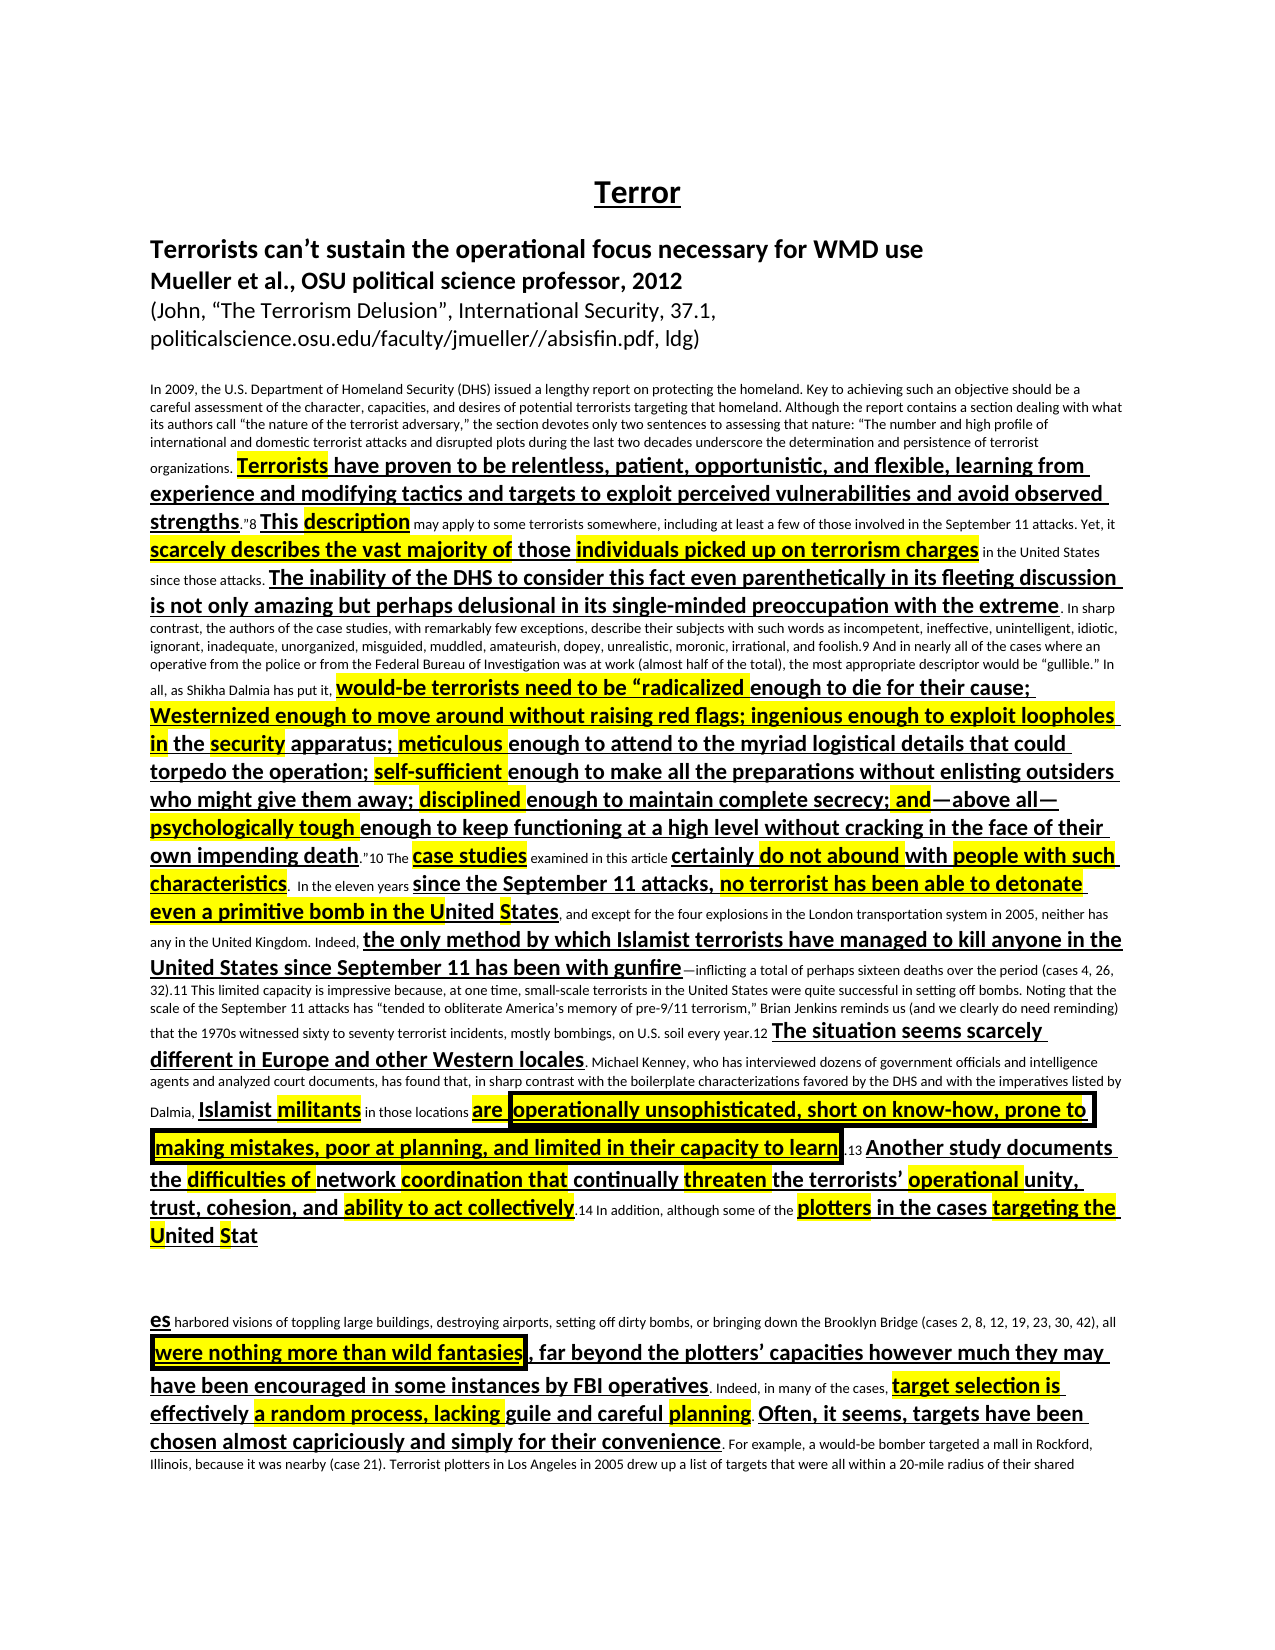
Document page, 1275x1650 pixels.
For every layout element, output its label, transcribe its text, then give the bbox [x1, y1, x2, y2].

text Mueller et al., OSU political science professor, 2012 [150, 265, 1125, 296]
subtitle Terrorists can’t sustain the operational focus necessary for WMD use [150, 232, 1125, 265]
text (John, “The Terrorism Delusion”, International Security, 37.1, politicalscience.osu.edu/faculty/jmueller//absisfin.pdf, ldg) [150, 296, 1125, 352]
subtitle Terror [150, 171, 1125, 212]
text In 2009, the U.S. Department of Homeland Security (DHS) issued a lengthy report on protecting the homeland. Key to achieving such an objective should be a careful assessment of the character, capacities, and desires of potential terrorists targeting that homeland. Although the report contains a section dealing with what its authors call “the nature of the terrorist adversary,” the section devotes only two sentences to assessing that nature: “The number and high profile of international and domestic terrorist attacks and disrupted plots during the last two decades underscore the determination and persistence of terrorist organizations. Terrorists have proven to be relentless, patient, opportunistic, and flexible, learning from experience and modifying tactics and targets to exploit perceived vulnerabilities and avoid observed strengths.”8 This description may apply to some terrorists somewhere, including at least a few of those involved in the September 11 attacks. Yet, it scarcely describes the vast majority of those individuals picked up on terrorism charges in the United States since those attacks. The inability of the DHS to consider this fact even parenthetically in its fleeting discussion is not only amazing but perhaps delusional in its single-minded preoccupation with the extreme. In sharp contrast, the authors of the case studies, with remarkably few exceptions, describe their subjects with such words as incompetent, ineffective, unintelligent, idiotic, ignorant, inadequate, unorganized, misguided, muddled, amateurish, dopey, unrealistic, moronic, irrational, and foolish.9 And in nearly all of the cases where an operative from the police or from the Federal Bureau of Investigation was at work (almost half of the total), the most appropriate descriptor would be “gullible.” In all, as Shikha Dalmia has put it, would-be terrorists need to be “radicalized enough to die for their cause; Westernized enough to move around without raising red flags; ingenious enough to exploit loopholes in the security apparatus; meticulous enough to attend to the myriad logistical details that could torpedo the operation; self-sufficient enough to make all the preparations without enlisting outsiders who might give them away; disciplined enough to maintain complete secrecy; and—above all—psychologically tough enough to keep functioning at a high level without cracking in the face of their own impending death.”10 The case studies examined in this article certainly do not abound with people with such characteristics. In the eleven years since the September 11 attacks, no terrorist has been able to detonate even a primitive bomb in the United States, and except for the four explosions in the London transportation system in 2005, neither has any in the United Kingdom. Indeed, the only method by which Islamist terrorists have managed to kill anyone in the United States since September 11 has been with gunfire—inflicting a total of perhaps sixteen deaths over the period (cases 4, 26, 32).11 This limited capacity is impressive because, at one time, small-scale terrorists in the United States were quite successful in setting off bombs. Noting that the scale of the September 11 attacks has “tended to obliterate America’s memory of pre-9/11 terrorism,” Brian Jenkins reminds us (and we clearly do need reminding) that the 1970s witnessed sixty to seventy terrorist incidents, mostly bombings, on U.S. soil every year.12 The situation seems scarcely different in Europe and other Western locales. Michael Kenney, who has interviewed dozens of government officials and intelligence agents and analyzed court documents, has found that, in sharp contrast with the boilerplate characterizations favored by the DHS and with the imperatives listed by Dalmia, Islamist militants in those locations are operationally unsophisticated, short on know-how, prone to making mistakes, poor at planning, and limited in their capacity to learn.13 Another study documents the difficulties of network coordination that continually threaten the terrorists’ operational unity, trust, cohesion, and ability to act collectively.14 In addition, although some of the plotters in the cases targeting the United Stat [150, 380, 1125, 1249]
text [150, 1305, 1125, 1473]
